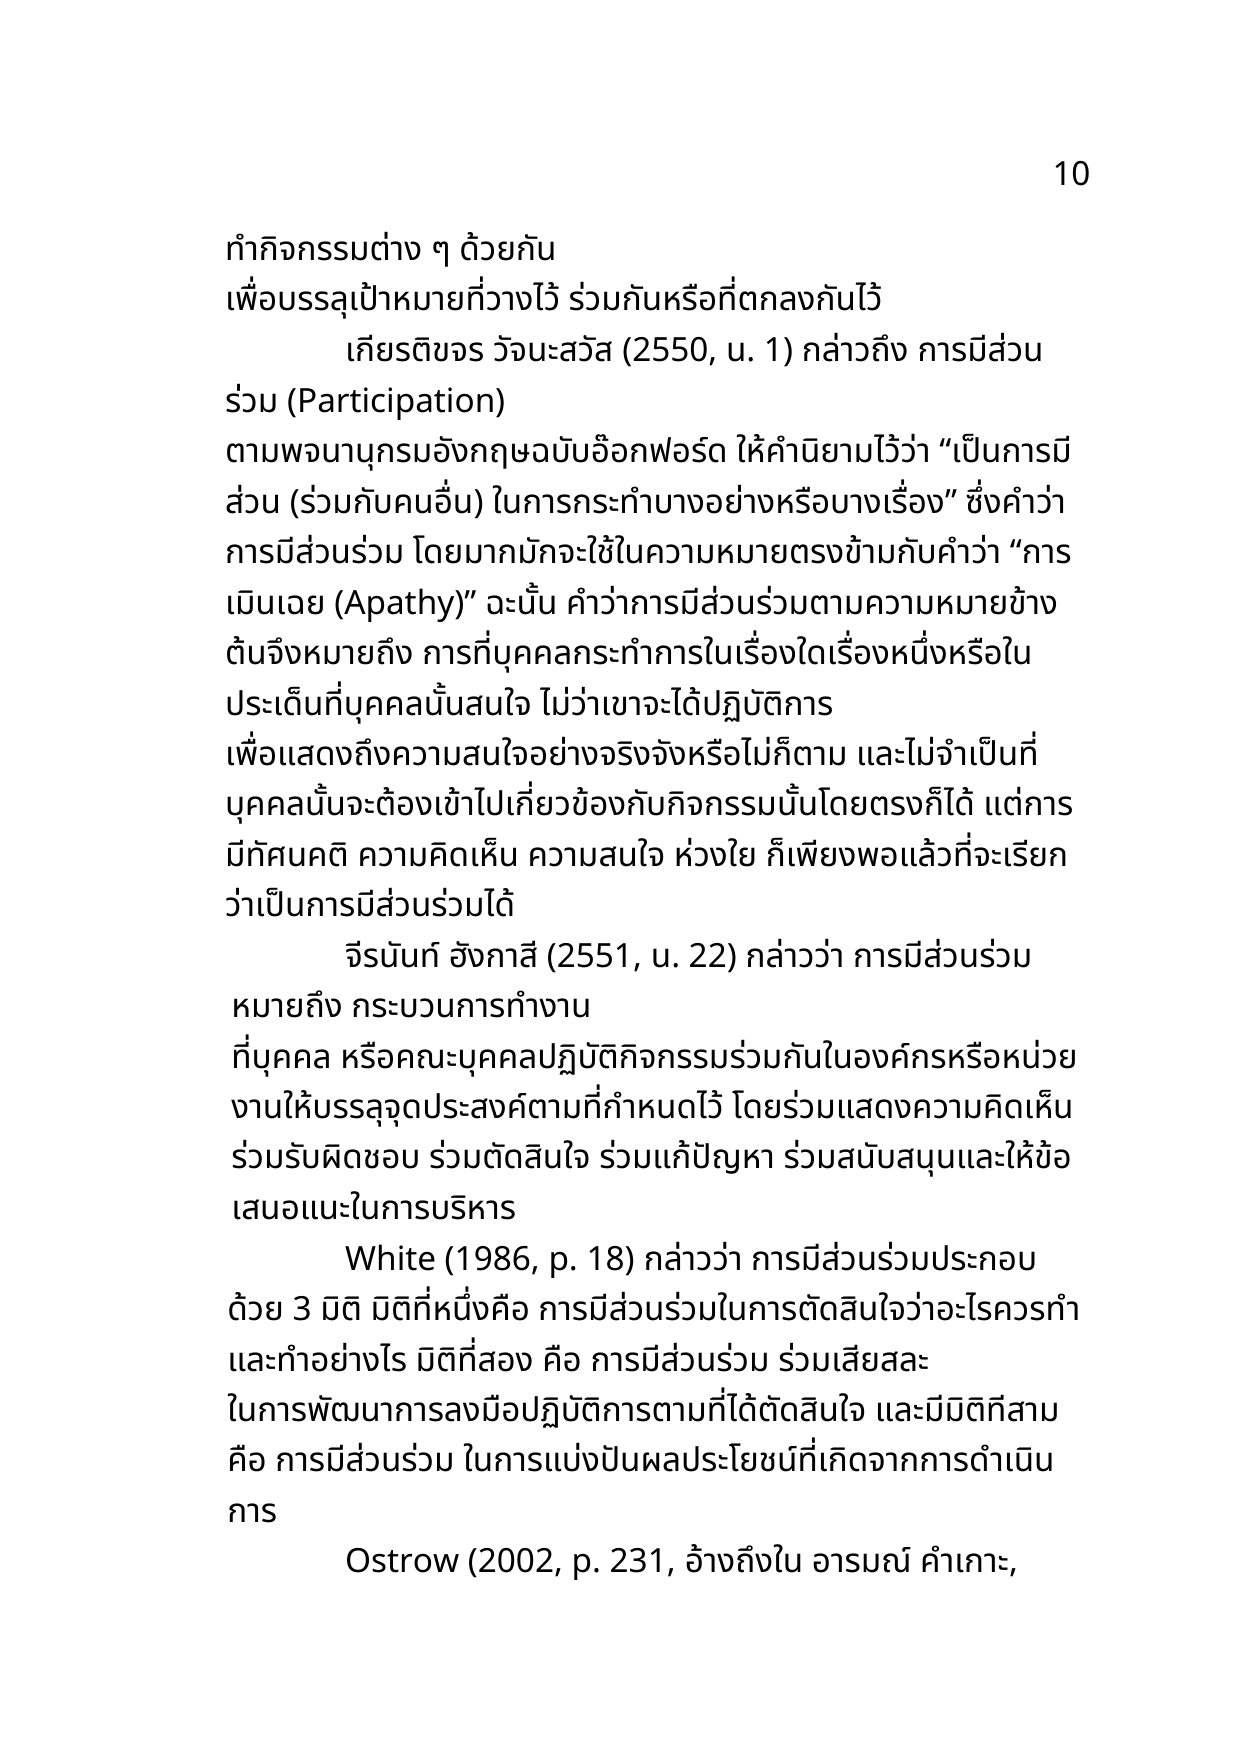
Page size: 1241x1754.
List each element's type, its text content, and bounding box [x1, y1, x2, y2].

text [225, 225, 1090, 326]
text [225, 1537, 1089, 1588]
text White (1986, p. 18) กล่าวว่า การมีส่วนร่วมประกอบด้วย 3 มิติ มิติที่หนึ่งคือ การมีส่วนร่วมในการตัดสินใจว่าอะไรควรทำ และทำอย่างไร มิติที่สอง คือ การมีส่วนร่วม ร่วมเสียสละ ในการพัฒนาการลงมือปฏิบัติการตามที่ได้ตัดสินใจ และมีมิติทีสาม คือ การมีส่วนร่วม ในการแบ่งปันผลประโยชน์ที่เกิดจากการดำเนินการ [227, 1234, 1089, 1537]
text จีรนันท์ ฮังกาสี (2551, น. 22) กล่าวว่า การมีส่วนร่วม หมายถึง กระบวนการทำงาน ที่บุคคล หรือคณะบุคคลปฏิบัติกิจกรรมร่วมกันในองค์กรหรือหน่วยงานให้บรรลุจุดประสงค์ตามที่กำหนดไว้ โดยร่วมแสดงความคิดเห็น ร่วมรับผิดชอบ ร่วมตัดสินใจ ร่วมแก้ปัญหา ร่วมสนับสนุนและให้ข้อเสนอแนะในการบริหาร [231, 932, 1081, 1234]
text เกียรติขจร วัจนะสวัส (2550, น. 1) กล่าวถึง การมีส่วนร่วม (Participation) ตามพจนานุกรมอังกฤษฉบับอ๊อกฟอร์ด ให้คำนิยามไว้ว่า “เป็นการมีส่วน (ร่วมกับคนอื่น) ในการกระทำบางอย่างหรือบางเรื่อง” ซึ่งคำว่า การมีส่วนร่วม โดยมากมักจะใช้ในความหมายตรงข้ามกับคำว่า “การเมินเฉย (Apathy)” ฉะนั้น คำว่าการมีส่วนร่วมตามความหมายข้างต้นจึงหมายถึง การที่บุคคลกระทำการในเรื่องใดเรื่องหนึ่งหรือในประเด็นที่บุคคลนั้นสนใจ ไม่ว่าเขาจะได้ปฏิบัติการ เพื่อแสดงถึงความสนใจอย่างจริงจังหรือไม่ก็ตาม และไม่จำเป็นที่บุคคลนั้นจะต้องเข้าไปเกี่ยวข้องกับกิจกรรมนั้นโดยตรงก็ได้ แต่การมีทัศนคติ ความคิดเห็น ความสนใจ ห่วงใย ก็เพียงพอแล้วที่จะเรียกว่าเป็นการมีส่วนร่วมได้ [225, 326, 1090, 932]
